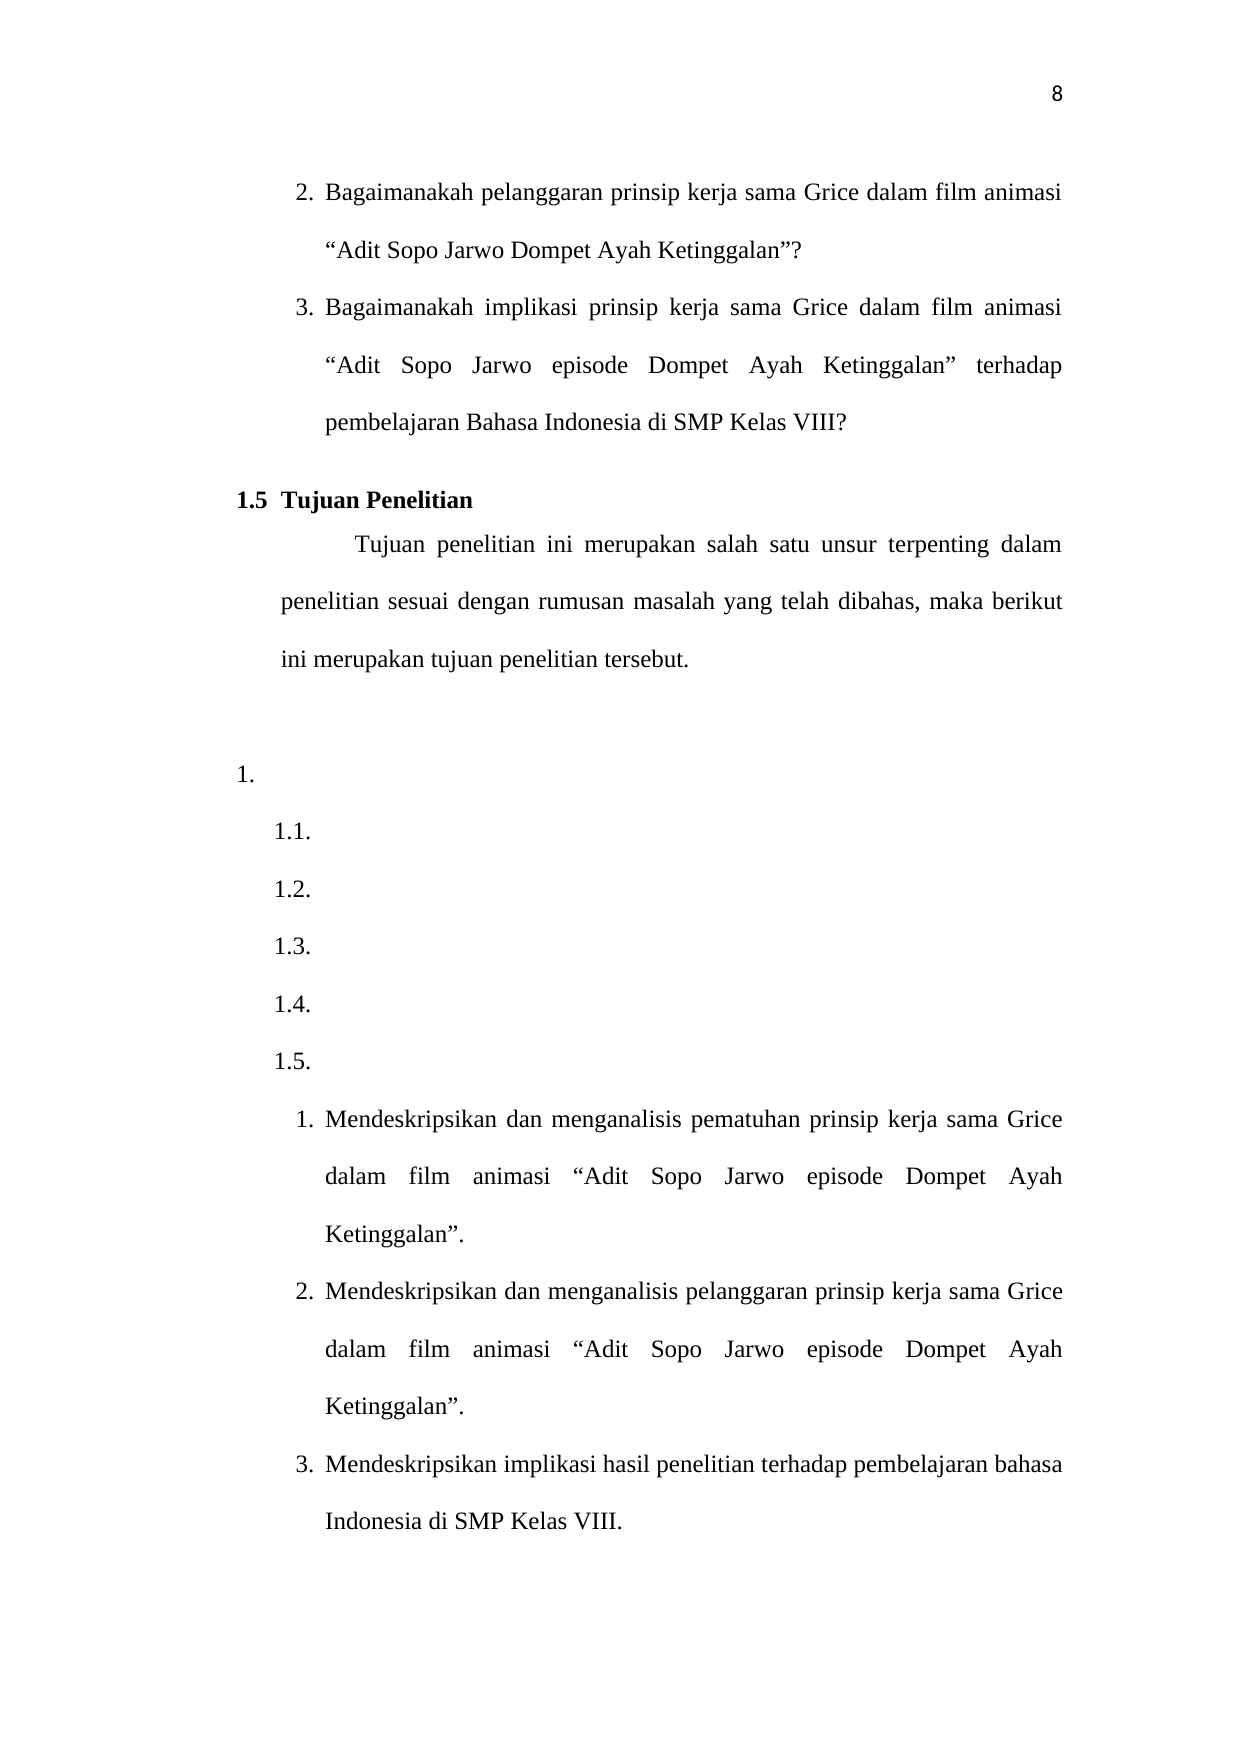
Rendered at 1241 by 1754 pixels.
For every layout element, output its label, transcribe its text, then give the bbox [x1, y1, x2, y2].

list Mendeskripsikan dan menganalisis pematuhan prinsip kerja sama Grice dalam film animasi “Adit Sopo Jarwo episode Dompet Ayah Ketinggalan”. [295, 1104, 1063, 1247]
list Bagaimanakah pelanggaran prinsip kerja sama Grice dalam film animasi “Adit Sopo Jarwo Dompet Ayah Ketinggalan”? [295, 177, 1063, 263]
subtitle Tujuan Penelitian [236, 486, 1063, 514]
list Bagaimanakah implikasi prinsip kerja sama Grice dalam film animasi “Adit Sopo Jarwo episode Dompet Ayah Ketinggalan” terhadap pembelajaran Bahasa Indonesia di SMP Kelas VIII? [295, 292, 1063, 436]
list Mendeskripsikan implikasi hasil penelitian terhadap pembelajaran bahasa Indonesia di SMP Kelas VIII. [295, 1449, 1063, 1535]
text Tujuan penelitian ini merupakan salah satu unsur terpenting dalam penelitian sesuai dengan rumusan masalah yang telah dibahas, maka berikut ini merupakan tujuan penelitian tersebut. [281, 529, 1063, 672]
list Mendeskripsikan dan menganalisis pelanggaran prinsip kerja sama Grice dalam film animasi “Adit Sopo Jarwo episode Dompet Ayah Ketinggalan”. [295, 1276, 1063, 1420]
